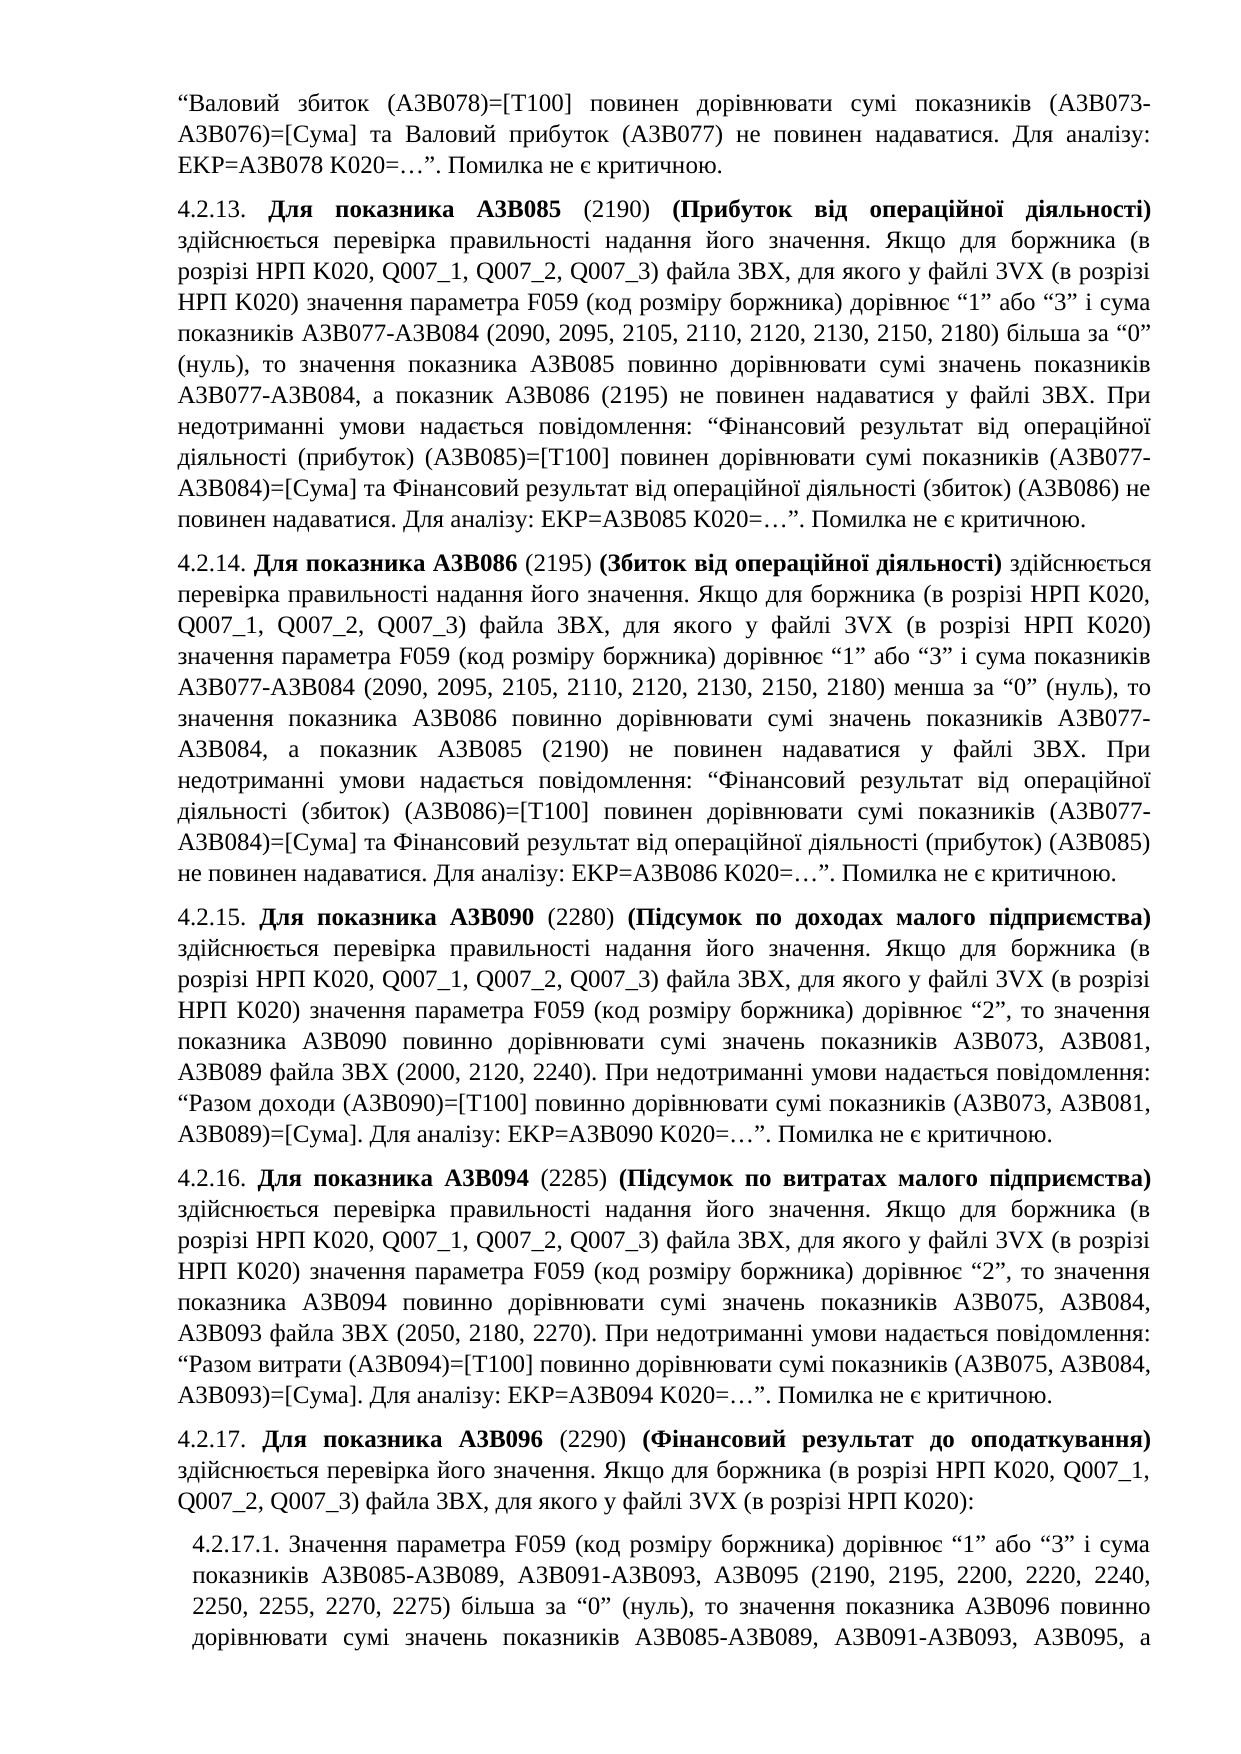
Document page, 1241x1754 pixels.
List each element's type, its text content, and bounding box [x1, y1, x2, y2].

text 4.2.14. Для показника A3B086 (2195) (Збиток від операційної діяльності) здійснюється перевірка правильності надання його значення. Якщо для боржника (в розрізі НРП K020, Q007_1, Q007_2, Q007_3) файла 3BX, для якого у файлі 3VX (в розрізі НРП K020) значення параметра F059 (код розміру боржника) дорівнює “1” або “3” і сума показників A3B077-A3B084 (2090, 2095, 2105, 2110, 2120, 2130, 2150, 2180) менша за “0” (нуль), то значення показника A3B086 повинно дорівнювати сумі значень показників A3B077-A3B084, а показник A3B085 (2190) не повинен надаватися у файлі 3BX. При недотриманні умови надається повідомлення: “Фінансовий результат від операційної діяльності (збиток) (A3B086)=[T100] повинен дорівнювати сумі показників (A3B077-A3B084)=[Сума] та Фінансовий результат від операційної діяльності (прибуток) (A3B085) не повинен надаватися. Для аналізу: EKP=A3B086 K020=…”. Помилка не є критичною. [177, 548, 1152, 887]
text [177, 88, 1152, 179]
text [192, 1529, 1152, 1651]
text 4.2.13. Для показника A3B085 (2190) (Прибуток від операційної діяльності) здійснюється перевірка правильності надання його значення. Якщо для боржника (в розрізі НРП K020, Q007_1, Q007_2, Q007_3) файла 3BX, для якого у файлі 3VX (в розрізі НРП K020) значення параметра F059 (код розміру боржника) дорівнює “1” або “3” і сума показників A3B077-A3B084 (2090, 2095, 2105, 2110, 2120, 2130, 2150, 2180) більша за “0” (нуль), то значення показника A3B085 повинно дорівнювати сумі значень показників A3B077-A3B084, а показник A3B086 (2195) не повинен надаватися у файлі 3BX. При недотриманні умови надається повідомлення: “Фінансовий результат від операційної діяльності (прибуток) (A3B085)=[T100] повинен дорівнювати сумі показників (A3B077-A3B084)=[Сума] та Фінансовий результат від операційної діяльності (збиток) (A3B086) не повинен надаватися. Для аналізу: EKP=A3B085 K020=…”. Помилка не є критичною. [177, 194, 1152, 533]
text 4.2.17. Для показника A3B096 (2290) (Фінансовий результат до оподаткування) здійснюється перевірка його значення. Якщо для боржника (в розрізі НРП K020, Q007_1, Q007_2, Q007_3) файла 3BX, для якого у файлі 3VX (в розрізі НРП K020): [177, 1424, 1152, 1514]
text 4.2.16. Для показника A3B094 (2285) (Підсумок по витратах малого підприємства) здійснюється перевірка правильності надання його значення. Якщо для боржника (в розрізі НРП K020, Q007_1, Q007_2, Q007_3) файла 3BX, для якого у файлі 3VX (в розрізі НРП K020) значення параметра F059 (код розміру боржника) дорівнює “2”, то значення показника A3B094 повинно дорівнювати сумі значень показників A3B075, A3B084, A3B093 файла 3BX (2050, 2180, 2270). При недотриманні умови надається повідомлення: “Разом витрати (A3B094)=[T100] повинно дорівнювати сумі показників (A3B075, A3B084, A3B093)=[Сума]. Для аналізу: EKP=A3B094 K020=…”. Помилка не є критичною. [177, 1163, 1152, 1409]
text 4.2.15. Для показника A3B090 (2280) (Підсумок по доходах малого підприємства) здійснюється перевірка правильності надання його значення. Якщо для боржника (в розрізі НРП K020, Q007_1, Q007_2, Q007_3) файла 3BX, для якого у файлі 3VX (в розрізі НРП K020) значення параметра F059 (код розміру боржника) дорівнює “2”, то значення показника A3B090 повинно дорівнювати сумі значень показників A3B073, A3B081, A3B089 файла 3BX (2000, 2120, 2240). При недотриманні умови надається повідомлення: “Разом доходи (A3B090)=[T100] повинно дорівнювати сумі показників (A3B073, A3B081, A3B089)=[Сума]. Для аналізу: EKP=A3B090 K020=…”. Помилка не є критичною. [177, 902, 1152, 1148]
